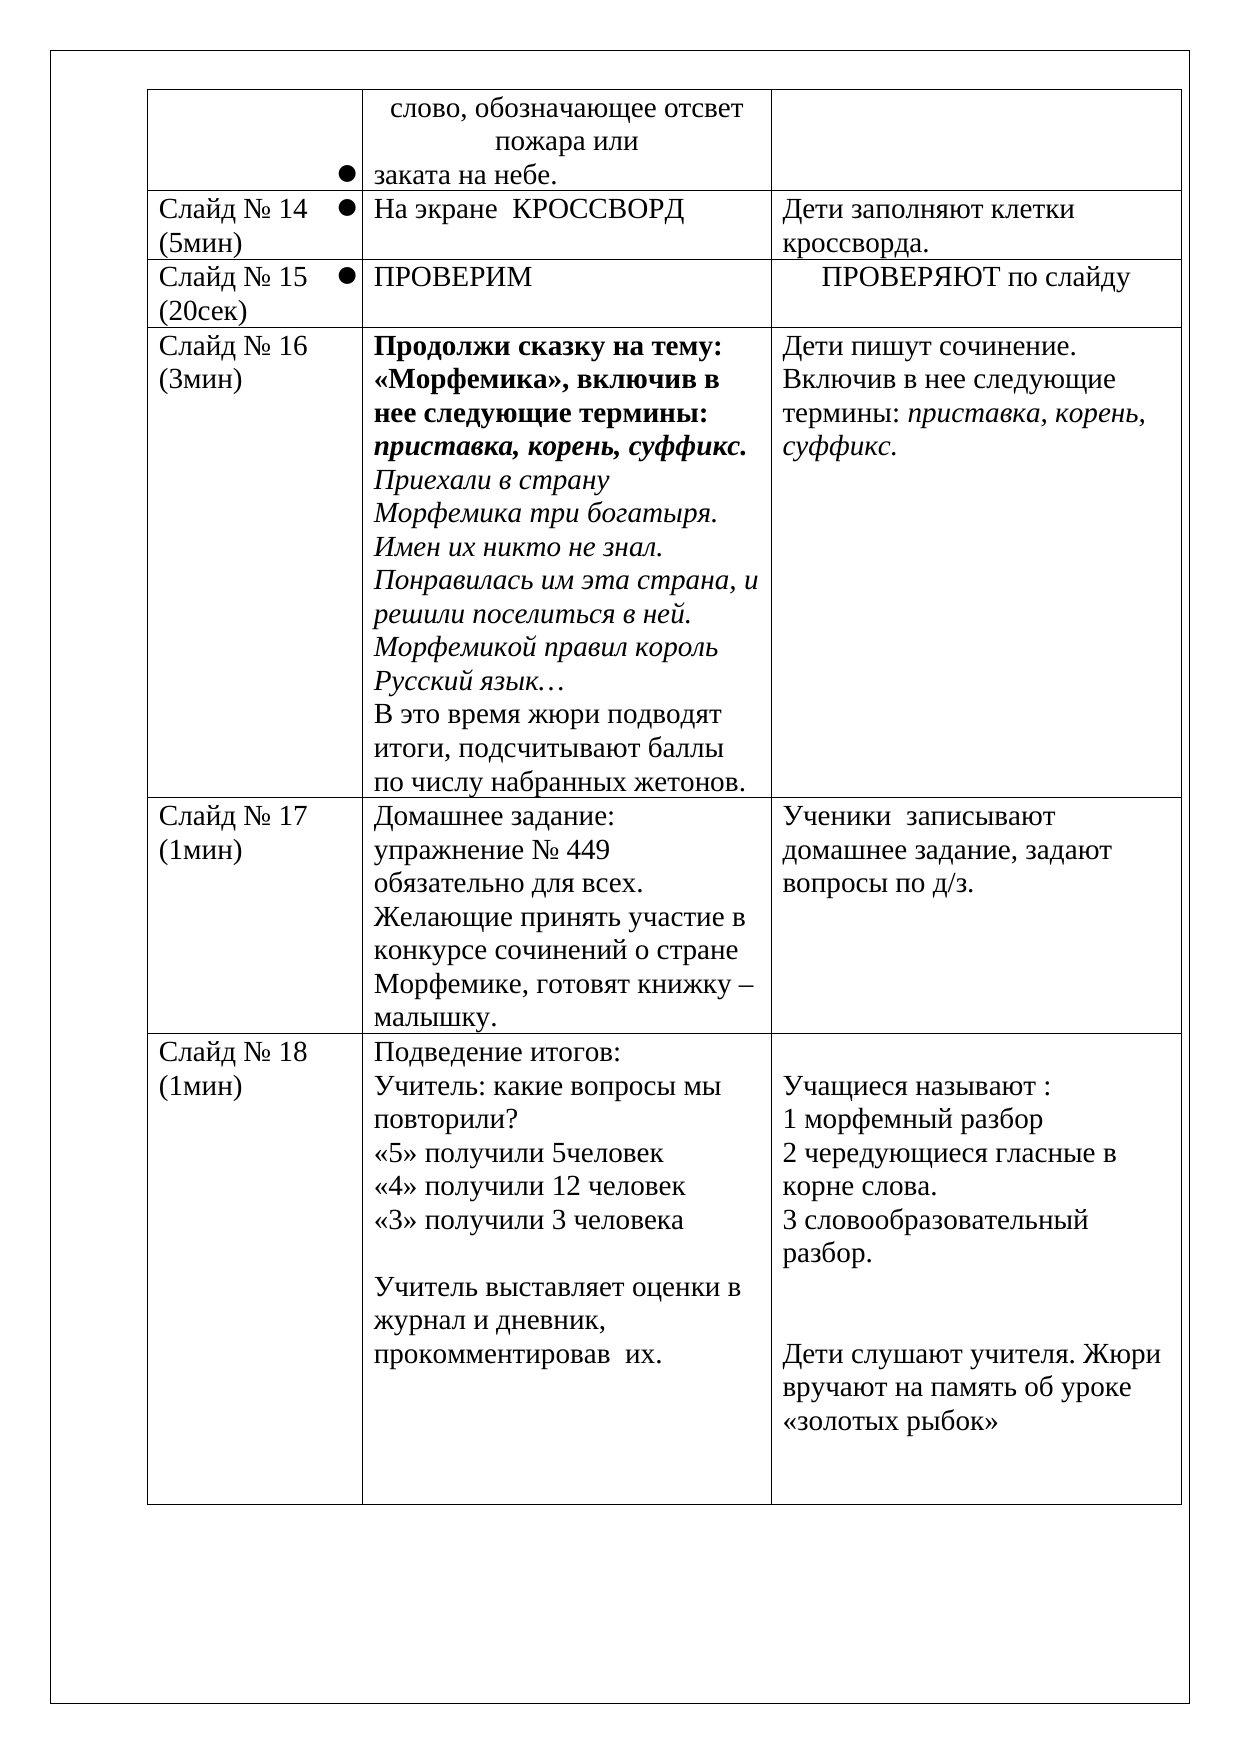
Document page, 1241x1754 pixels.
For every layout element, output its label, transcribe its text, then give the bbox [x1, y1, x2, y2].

table_cell На экране КРОССВОРД [363, 191, 771, 258]
table_cell Продолжи сказку на тему: «Морфемика», включив в нее следующие термины: приставка, корень, суффикс. Приехали в страну Морфемика три богатыря. Имен их никто не знал. Понравилась им эта страна, и решили поселиться в ней. Морфемикой правил король Русский язык… В это время жюри подводят итоги, подсчитывают баллы по числу набранных жетонов. [363, 328, 771, 797]
table_cell Домашнее задание: упражнение № 449 обязательно для всех. Желающие принять участие в конкурсе сочинений о стране Морфемике, готовят книжку – малышку. [363, 798, 771, 1033]
table_cell Ученики записывают домашнее задание, задают вопросы по д/з. [772, 798, 1181, 1033]
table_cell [772, 90, 1181, 190]
table_cell Слайд № 18 (1мин) [148, 1034, 362, 1504]
table_cell Слайд № 14 (5мин) [148, 191, 362, 258]
table_cell ПРОВЕРЯЮТ по слайду [772, 260, 1181, 327]
table_cell Слайд № 15 (20сек) [148, 260, 362, 327]
table_cell Учащиеся называют : 1 морфемный разбор 2 чередующиеся гласные в корне слова. 3 словообразовательный разбор. Дети слушают учителя. Жюри вручают на память об уроке «золотых рыбок» [772, 1034, 1181, 1504]
table_cell Дети заполняют клетки кроссворда. [772, 191, 1181, 258]
table_cell Слайд № 17 (1мин) [148, 798, 362, 1033]
table_cell Слайд № 16 (3мин) [148, 328, 362, 797]
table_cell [363, 90, 771, 190]
table_cell Подведение итогов: Учитель: какие вопросы мы повторили? «5» получили 5человек «4» получили 12 человек «3» получили 3 человека Учитель выставляет оценки в журнал и дневник, прокомментировав их. [363, 1034, 771, 1504]
table_cell Дети пишут сочинение. Включив в нее следующие термины: приставка, корень, суффикс. [772, 328, 1181, 797]
table_cell Слайд № 13 (10сек) [148, 90, 362, 190]
table_cell ПРОВЕРИМ [363, 260, 771, 327]
